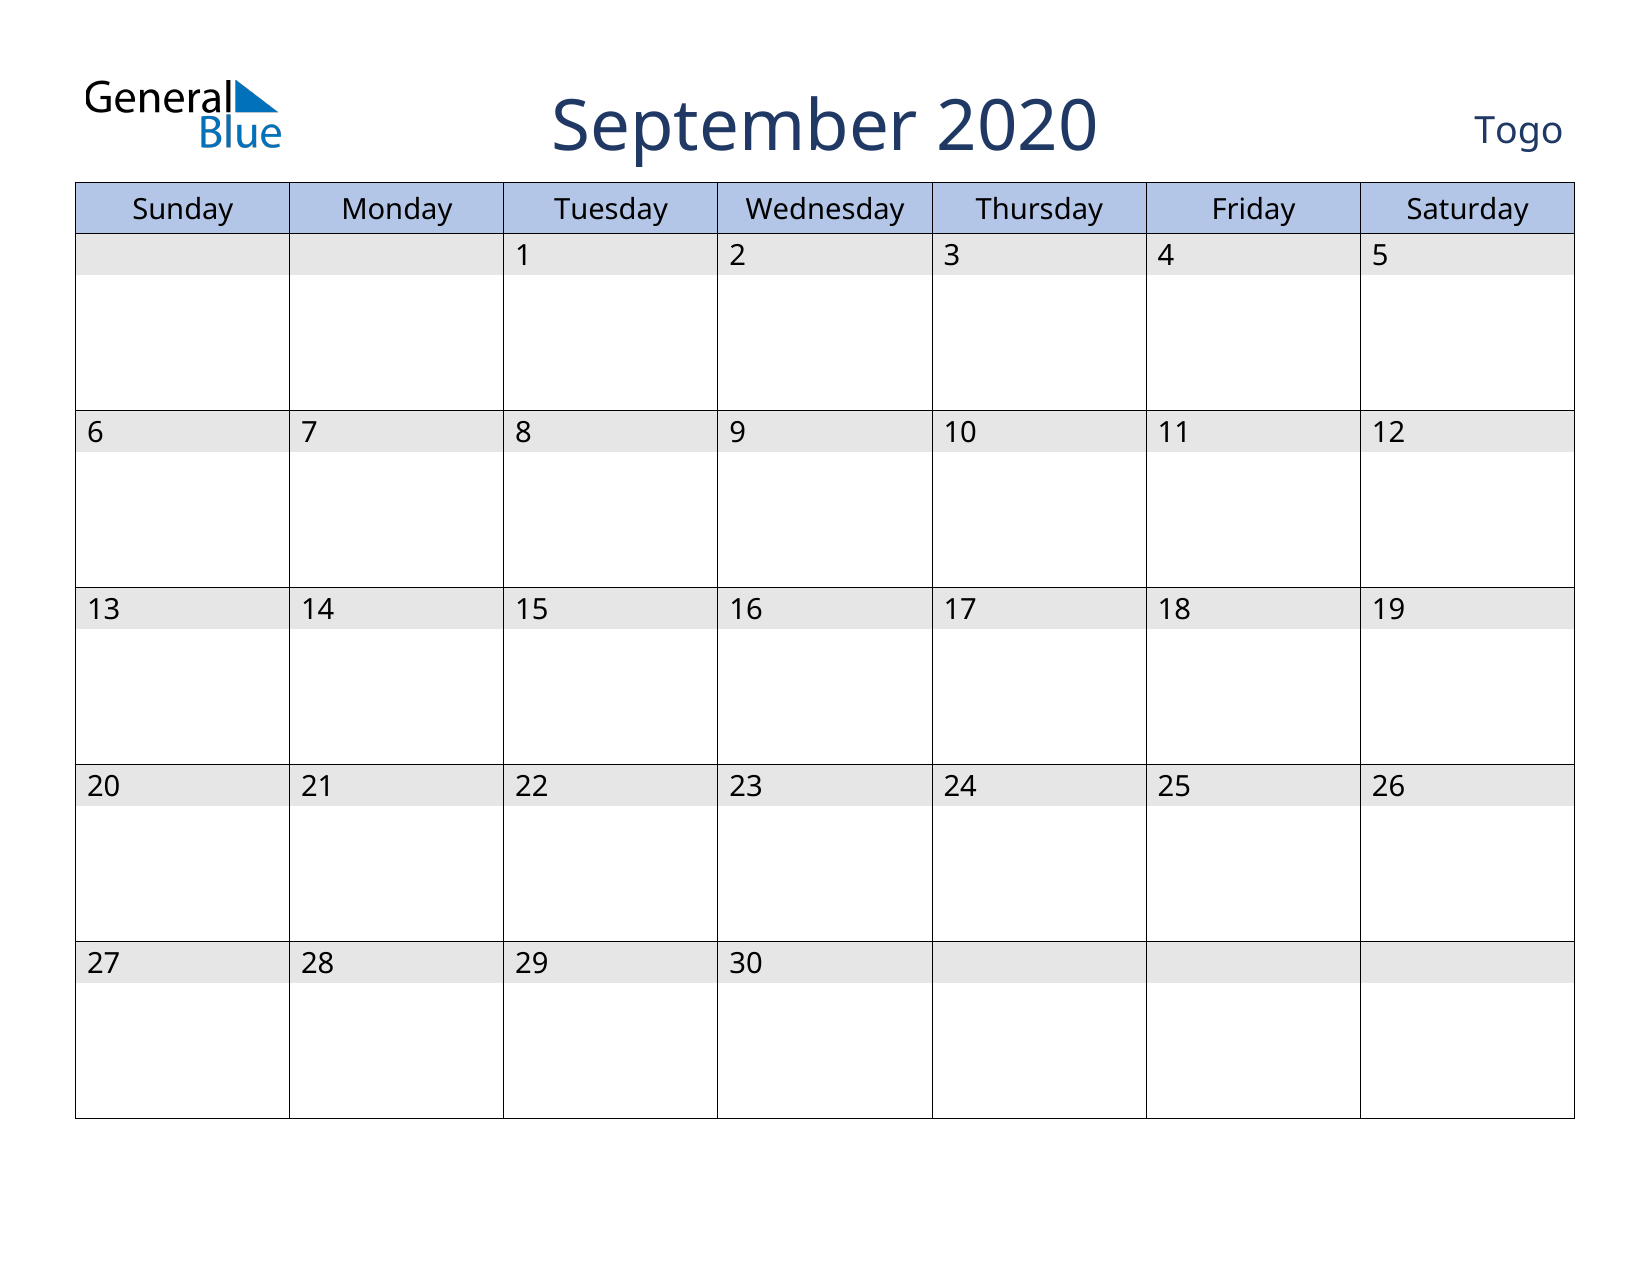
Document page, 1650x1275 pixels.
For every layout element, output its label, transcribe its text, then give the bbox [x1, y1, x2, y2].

table_cell 18 [1147, 588, 1360, 629]
table_cell [933, 983, 1146, 1118]
table_cell 25 [1147, 765, 1360, 806]
table_cell 7 [290, 411, 503, 452]
table_cell [290, 275, 503, 410]
table_cell [504, 983, 717, 1118]
table_cell 22 [504, 765, 717, 806]
table_cell [1361, 942, 1574, 983]
table_cell [76, 629, 289, 764]
table_cell [1147, 629, 1360, 764]
table_cell [1361, 806, 1574, 941]
table_cell 10 [933, 411, 1146, 452]
table_cell [718, 983, 932, 1118]
table_cell [718, 629, 932, 764]
table_cell [1147, 942, 1360, 983]
table_cell 2 [718, 234, 932, 275]
table_cell [1147, 275, 1360, 410]
table_cell 12 [1361, 411, 1574, 452]
table_header September 2020 [504, 75, 1146, 182]
table_cell [290, 806, 503, 941]
table_cell [504, 275, 717, 410]
table_cell 20 [76, 765, 289, 806]
table_cell [718, 275, 932, 410]
table_cell [290, 629, 503, 764]
table_cell [1361, 275, 1574, 410]
table_cell [1147, 452, 1360, 587]
table_cell Saturday [1361, 183, 1574, 233]
table_cell [76, 983, 289, 1118]
table_cell 5 [1361, 234, 1574, 275]
table_cell [1361, 452, 1574, 587]
table_cell Wednesday [718, 183, 932, 233]
table_cell [290, 452, 503, 587]
table_cell [76, 275, 289, 410]
table_cell Monday [290, 183, 503, 233]
table_cell [76, 234, 289, 275]
table_cell [718, 452, 932, 587]
table_cell 8 [504, 411, 717, 452]
table_cell [1361, 629, 1574, 764]
table_cell 21 [290, 765, 503, 806]
table_cell 16 [718, 588, 932, 629]
table_cell Tuesday [504, 183, 717, 233]
table_cell 1 [504, 234, 717, 275]
table_cell [1147, 806, 1360, 941]
table_cell [933, 806, 1146, 941]
table_cell [1361, 983, 1574, 1118]
table_cell [1147, 983, 1360, 1118]
table_cell Thursday [933, 183, 1146, 233]
table_cell [933, 452, 1146, 587]
table_cell 17 [933, 588, 1146, 629]
table_cell [718, 806, 932, 941]
table_cell 30 [718, 942, 932, 983]
table_cell Friday [1147, 183, 1360, 233]
picture [86, 80, 281, 148]
table_cell 3 [933, 234, 1146, 275]
table_cell 6 [76, 411, 289, 452]
table_header [76, 75, 503, 182]
table_cell [504, 452, 717, 587]
table_cell 29 [504, 942, 717, 983]
table_cell 23 [718, 765, 932, 806]
table_cell Sunday [76, 183, 289, 233]
table_cell [933, 629, 1146, 764]
table_cell 11 [1147, 411, 1360, 452]
table_cell 28 [290, 942, 503, 983]
table_cell [504, 806, 717, 941]
table_cell [76, 806, 289, 941]
table_header Togo [1146, 75, 1574, 182]
table_cell 4 [1147, 234, 1360, 275]
table_cell 19 [1361, 588, 1574, 629]
table_cell [933, 275, 1146, 410]
table_cell [290, 234, 503, 275]
table_cell 26 [1361, 765, 1574, 806]
table_cell 14 [290, 588, 503, 629]
table_cell 27 [76, 942, 289, 983]
table_cell 9 [718, 411, 932, 452]
table_cell 15 [504, 588, 717, 629]
table_cell [504, 629, 717, 764]
table_cell [290, 983, 503, 1118]
table_cell [933, 942, 1146, 983]
table_cell 24 [933, 765, 1146, 806]
table_cell 13 [76, 588, 289, 629]
table_cell [76, 452, 289, 587]
